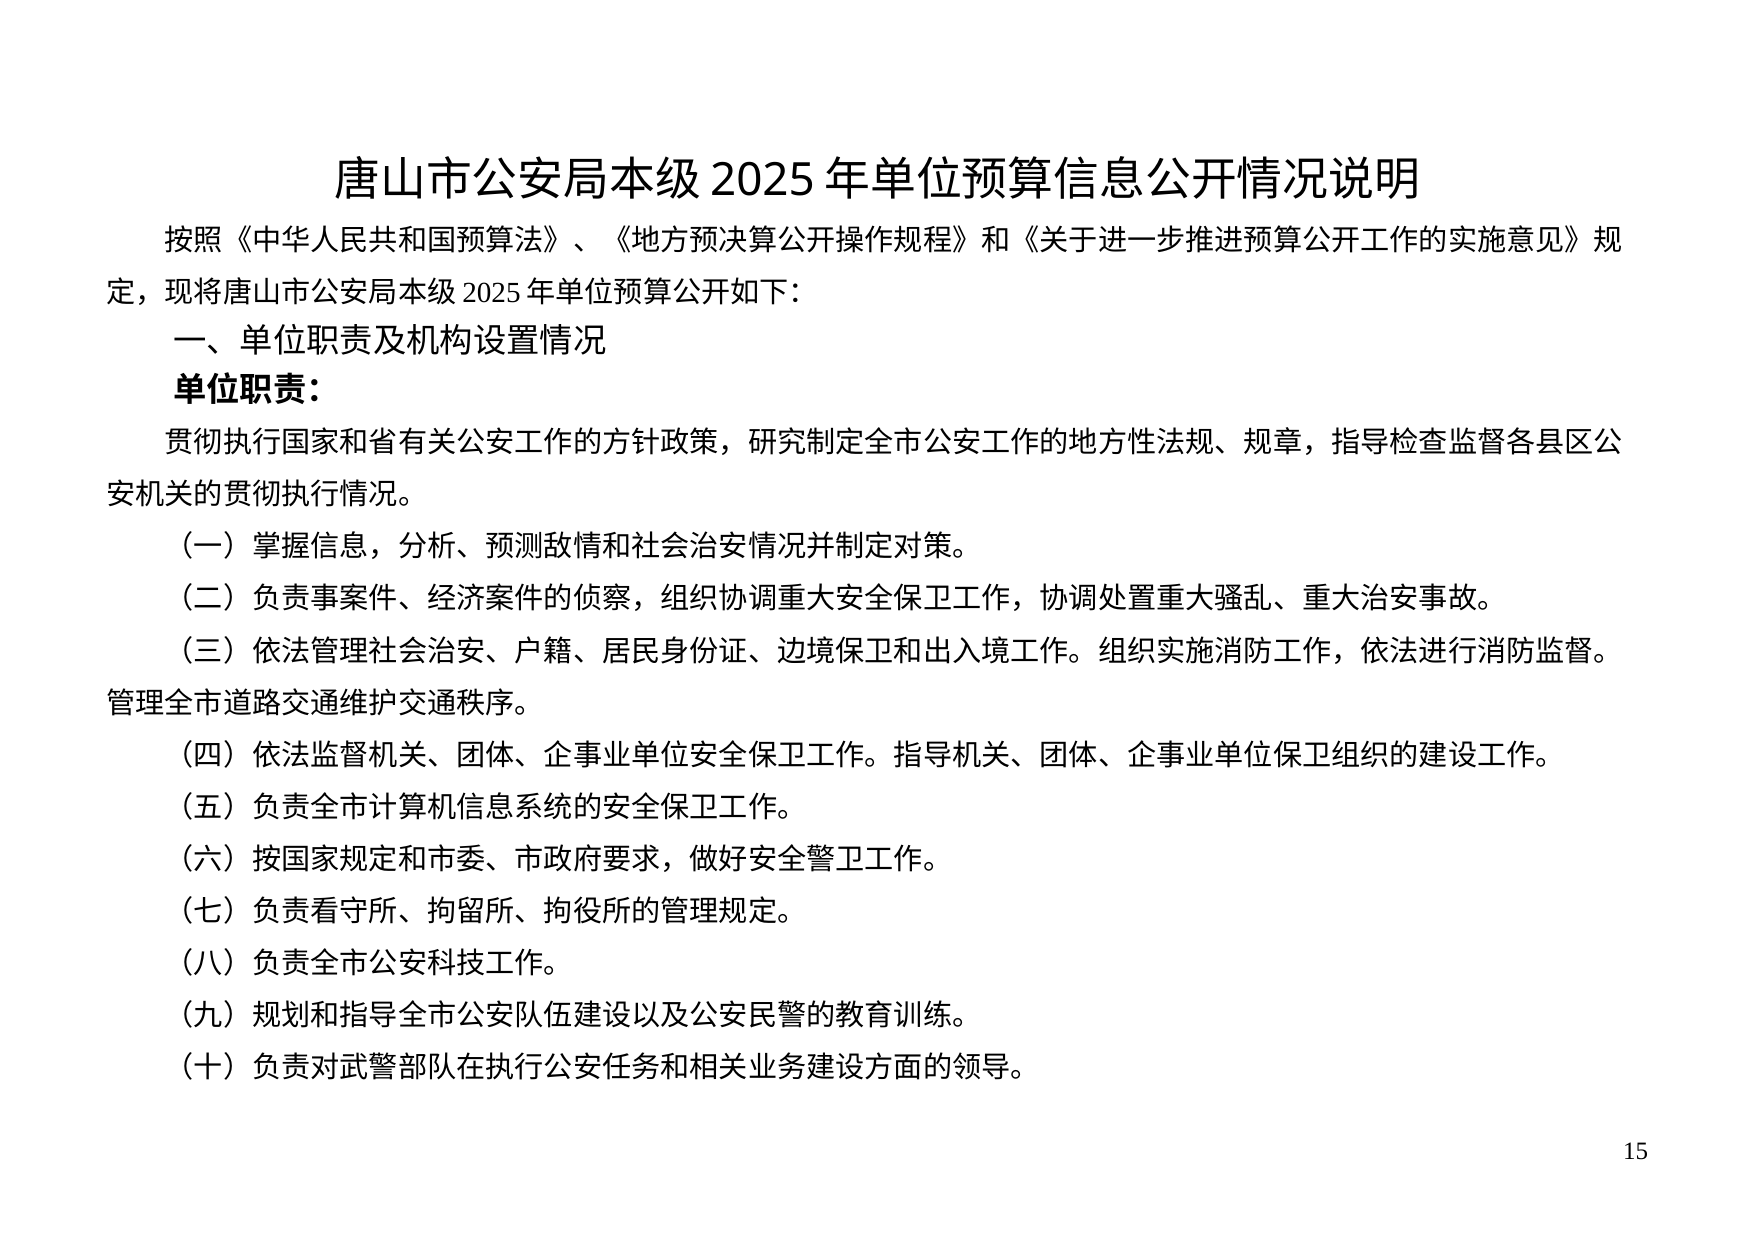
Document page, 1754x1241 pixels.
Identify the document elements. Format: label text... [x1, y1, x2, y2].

text （四）依法监督机关、团体、企事业单位安全保卫工作。指导机关、团体、企事业单位保卫组织的建设工作。 [106, 723, 1648, 776]
text （三）依法管理社会治安、户籍、居民身份证、边境保卫和出入境工作。组织实施消防工作，依法进行消防监督。管理全市道路交通维护交通秩序。 [106, 619, 1648, 723]
text 唐山市公安局本级2025年单位预算信息公开情况说明 [106, 142, 1648, 208]
text （一）掌握信息，分析、预测敌情和社会治安情况并制定对策。 [106, 515, 1648, 567]
text （八）负责全市公安科技工作。 [106, 932, 1648, 984]
text 贯彻执行国家和省有关公安工作的方针政策，研究制定全市公安工作的地方性法规、规章，指导检查监督各县区公安机关的贯彻执行情况。 [106, 411, 1648, 515]
text （二）负责事案件、经济案件的侦察，组织协调重大安全保卫工作，协调处置重大骚乱、重大治安事故。 [106, 567, 1648, 619]
text （六）按国家规定和市委、市政府要求，做好安全警卫工作。 [106, 828, 1648, 880]
text （十）负责对武警部队在执行公安任务和相关业务建设方面的领导。 [106, 1036, 1648, 1088]
text （五）负责全市计算机信息系统的安全保卫工作。 [106, 776, 1648, 828]
text （九）规划和指导全市公安队伍建设以及公安民警的教育训练。 [106, 984, 1648, 1036]
text （七）负责看守所、拘留所、拘役所的管理规定。 [106, 880, 1648, 932]
text 单位职责： [106, 363, 1648, 411]
text 按照《中华人民共和国预算法》、《地方预决算公开操作规程》和《关于进一步推进预算公开工作的实施意见》规定，现将唐山市公安局本级2025年单位预算公开如下： [106, 208, 1648, 312]
text 一、单位职责及机构设置情况 [106, 313, 1648, 362]
